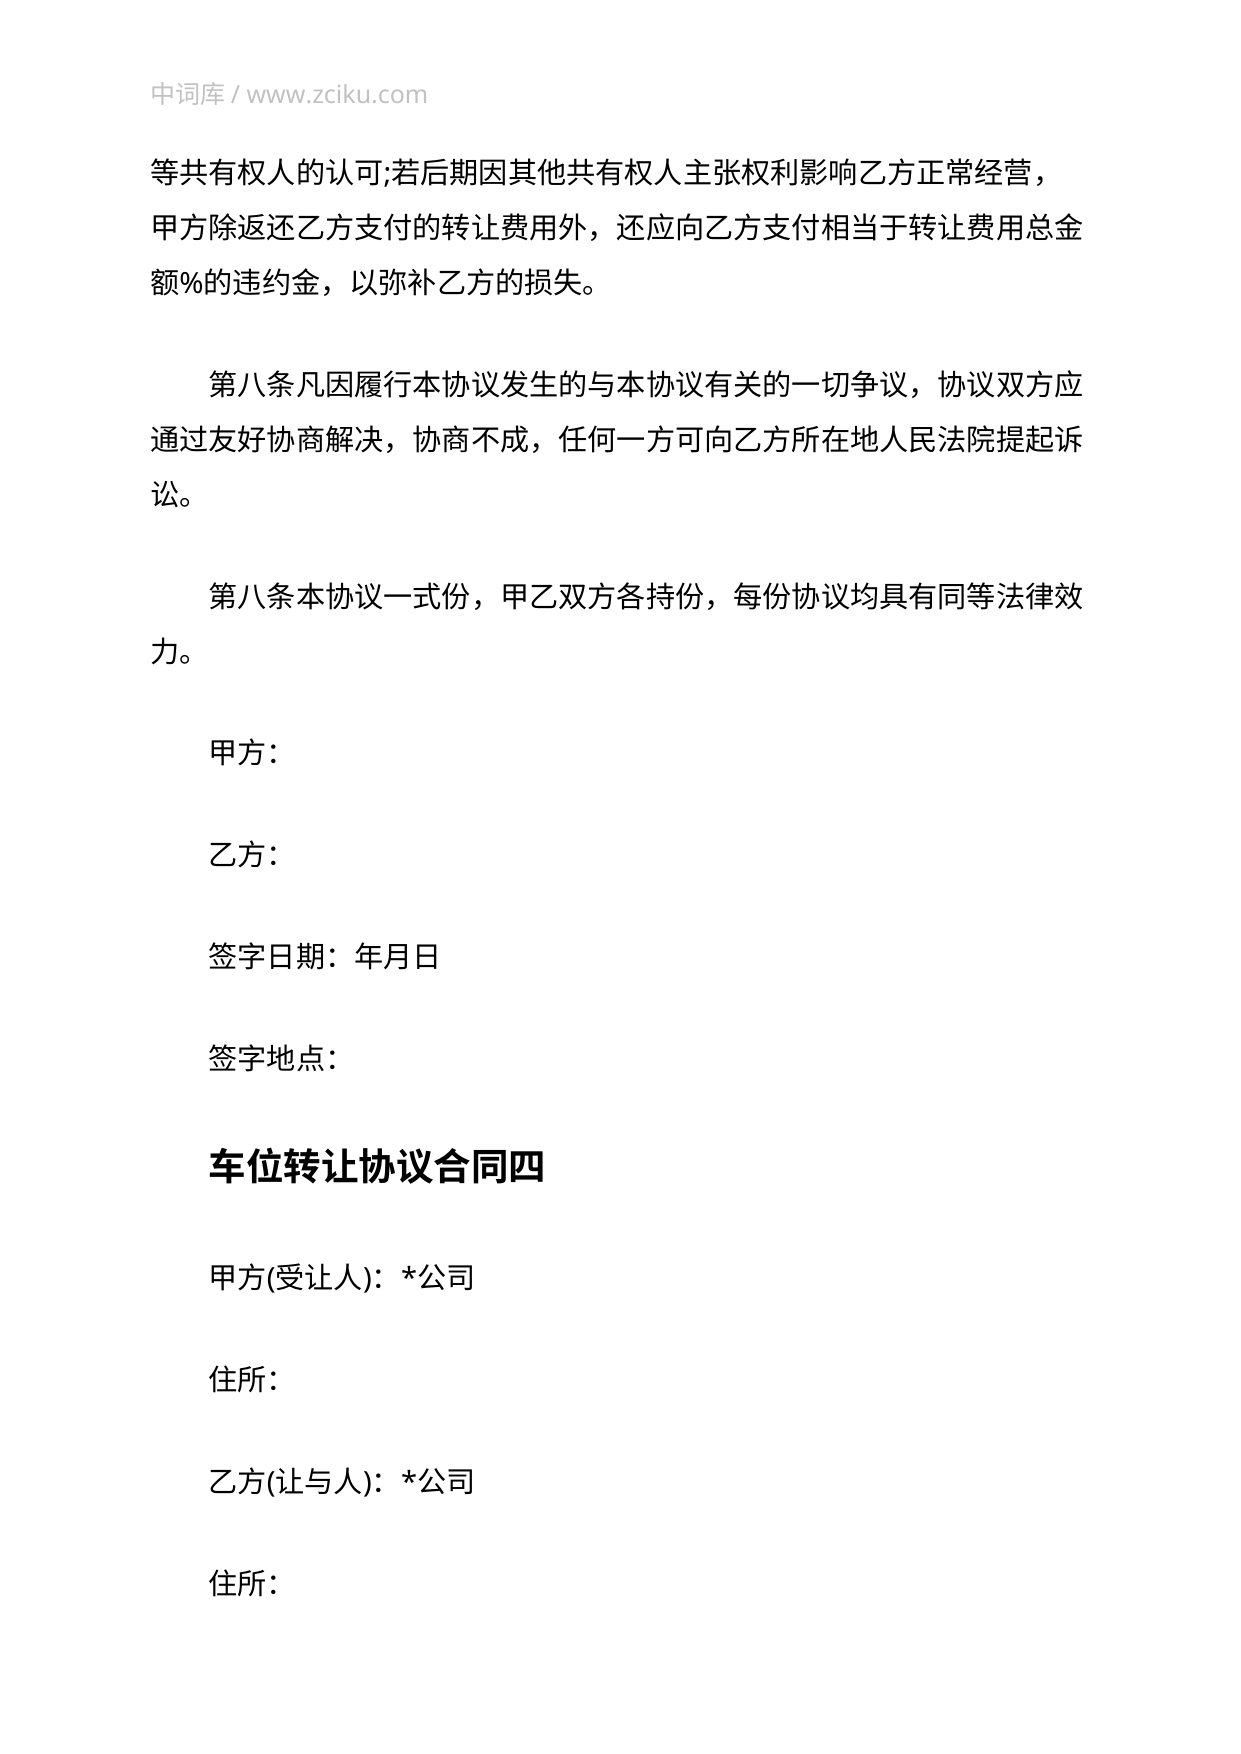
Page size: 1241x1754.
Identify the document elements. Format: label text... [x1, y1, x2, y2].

text 签字日期：年月日 [150, 934, 1090, 976]
text 第八条凡因履行本协议发生的与本协议有关的一切争议，协议双方应通过友好协商解决，协商不成，任何一方可向乙方所在地人民法院提起诉讼。 [150, 362, 1090, 514]
text 第八条本协议一式份，甲乙双方各持份，每份协议均具有同等法律效力。 [150, 573, 1090, 671]
text 住所： [150, 1357, 1090, 1399]
text 乙方(让与人)：*公司 [150, 1458, 1090, 1501]
text 甲方： [150, 730, 1090, 772]
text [150, 150, 1090, 302]
text 甲方(受让人)：*公司 [150, 1254, 1090, 1297]
text 车位转让协议合同四 [150, 1137, 1090, 1191]
text 乙方： [150, 832, 1090, 874]
text 住所： [150, 1560, 1090, 1603]
text 签字地点： [150, 1035, 1090, 1078]
